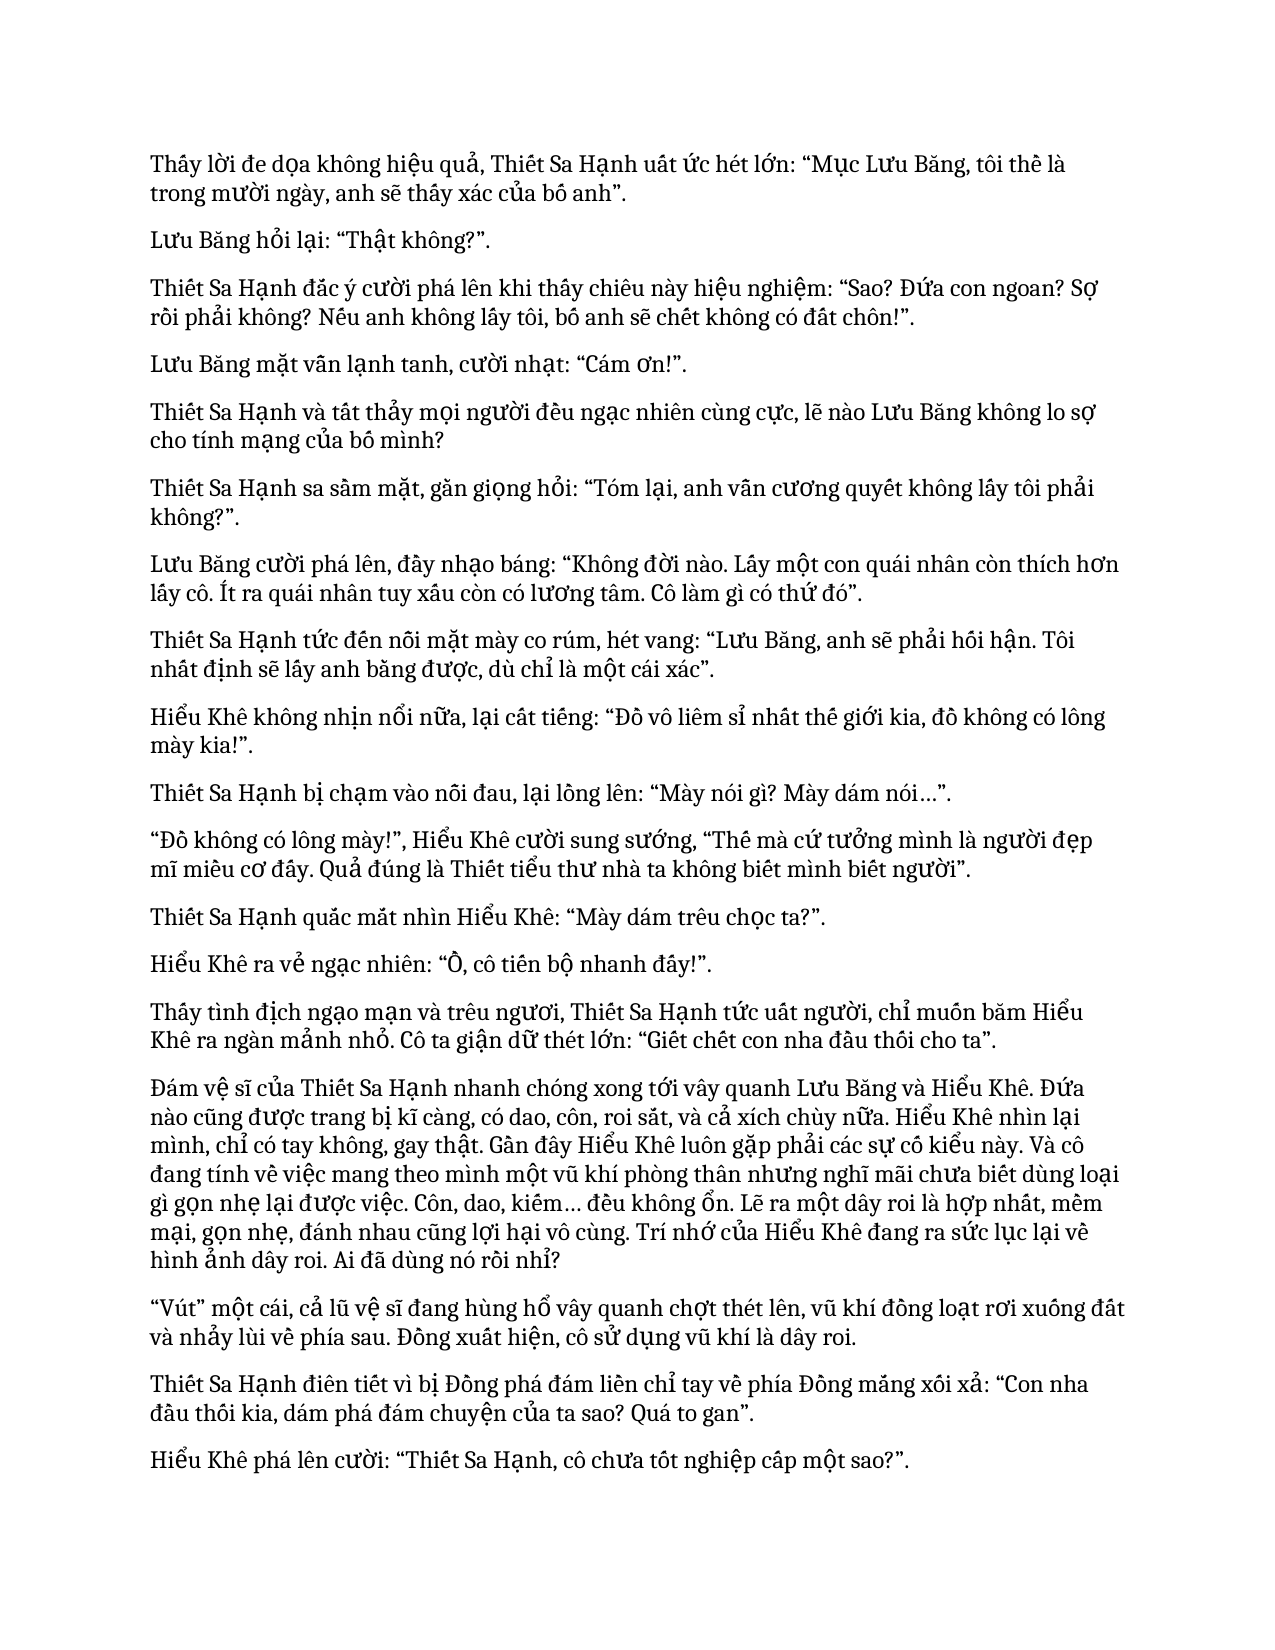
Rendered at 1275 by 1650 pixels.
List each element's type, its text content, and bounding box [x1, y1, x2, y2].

text Hiểu Khê ra vẻ ngạc nhiên: “Ồ, cô tiến bộ nhanh đấy!”. [150, 950, 1125, 979]
text Hiểu Khê không nhịn nổi nữa, lại cất tiếng: “Đồ vô liêm sỉ nhất thế giới kia, đồ không có lông mày kia!”. [150, 702, 1125, 760]
text Thiết Sa Hạnh tức đến nỗi mặt mày co rúm, hét vang: “Lưu Băng, anh sẽ phải hối hận. Tôi nhất định sẽ lấy anh bằng được, dù chỉ là một cái xác”. [150, 626, 1125, 684]
text Thiết Sa Hạnh điên tiết vì bị Đồng phá đám liền chỉ tay về phía Đồng mắng xối xả: “Con nha đầu thối kia, dám phá đám chuyện của ta sao? Quá to gan”. [150, 1370, 1125, 1427]
text “Đồ không có lông mày!”, Hiểu Khê cười sung sướng, “Thế mà cứ tưởng mình là người đẹp mĩ miều cơ đấy. Quả đúng là Thiết tiểu thư nhà ta không biết mình biết người”. [150, 826, 1125, 884]
text Lưu Băng hỏi lại: “Thật không?”. [150, 226, 1125, 255]
text Hiểu Khê phá lên cười: “Thiết Sa Hạnh, cô chưa tốt nghiệp cấp một sao?”. [150, 1446, 1125, 1475]
text “Vút” một cái, cả lũ vệ sĩ đang hùng hổ vây quanh chợt thét lên, vũ khí đồng loạt rơi xuống đất và nhảy lùi về phía sau. Đồng xuất hiện, cô sử dụng vũ khí là dây roi. [150, 1294, 1125, 1351]
text Thấy tình địch ngạo mạn và trêu ngươi, Thiết Sa Hạnh tức uất người, chỉ muốn băm Hiểu Khê ra ngàn mảnh nhỏ. Cô ta giận dữ thét lớn: “Giết chết con nha đầu thối cho ta”. [150, 997, 1125, 1055]
text Thiết Sa Hạnh bị chạm vào nỗi đau, lại lồng lên: “Mày nói gì? Mày dám nói…”. [150, 779, 1125, 807]
text Thiết Sa Hạnh quắc mắt nhìn Hiểu Khê: “Mày dám trêu chọc ta?”. [150, 902, 1125, 931]
text Thiết Sa Hạnh sa sầm mặt, gằn giọng hỏi: “Tóm lại, anh vẫn cương quyết không lấy tôi phải không?”. [150, 474, 1125, 531]
text Thiết Sa Hạnh đắc ý cười phá lên khi thấy chiêu này hiệu nghiệm: “Sao? Đứa con ngoan? Sợ rồi phải không? Nếu anh không lấy tôi, bố anh sẽ chết không có đất chôn!”. [150, 274, 1125, 331]
text Thấy lời đe dọa không hiệu quả, Thiết Sa Hạnh uất ức hét lớn: “Mục Lưu Băng, tôi thề là trong mười ngày, anh sẽ thấy xác của bố anh”. [150, 150, 1125, 207]
text Đám vệ sĩ của Thiết Sa Hạnh nhanh chóng xong tới vây quanh Lưu Băng và Hiểu Khê. Đứa nào cũng được trang bị kĩ càng, có dao, côn, roi sắt, và cả xích chùy nữa. Hiểu Khê nhìn lại mình, chỉ có tay không, gay thật. Gần đây Hiểu Khê luôn gặp phải các sự cố kiểu này. Và cô đang tính về việc mang theo mình một vũ khí phòng thân nhưng nghĩ mãi chưa biết dùng loại gì gọn nhẹ lại được việc. Côn, dao, kiếm… đều không ổn. Lẽ ra một dây roi là hợp nhất, mềm mại, gọn nhẹ, đánh nhau cũng lợi hại vô cùng. Trí nhớ của Hiểu Khê đang ra sức lục lại về hình ảnh dây roi. Ai đã dùng nó rồi nhỉ? [150, 1074, 1125, 1275]
text Lưu Băng mặt vẫn lạnh tanh, cười nhạt: “Cám ơn!”. [150, 350, 1125, 379]
text Thiết Sa Hạnh và tất thảy mọi người đều ngạc nhiên cùng cực, lẽ nào Lưu Băng không lo sợ cho tính mạng của bố mình? [150, 397, 1125, 455]
text Lưu Băng cười phá lên, đầy nhạo báng: “Không đời nào. Lấy một con quái nhân còn thích hơn lấy cô. Ít ra quái nhân tuy xấu còn có lương tâm. Cô làm gì có thứ đó”. [150, 550, 1125, 607]
